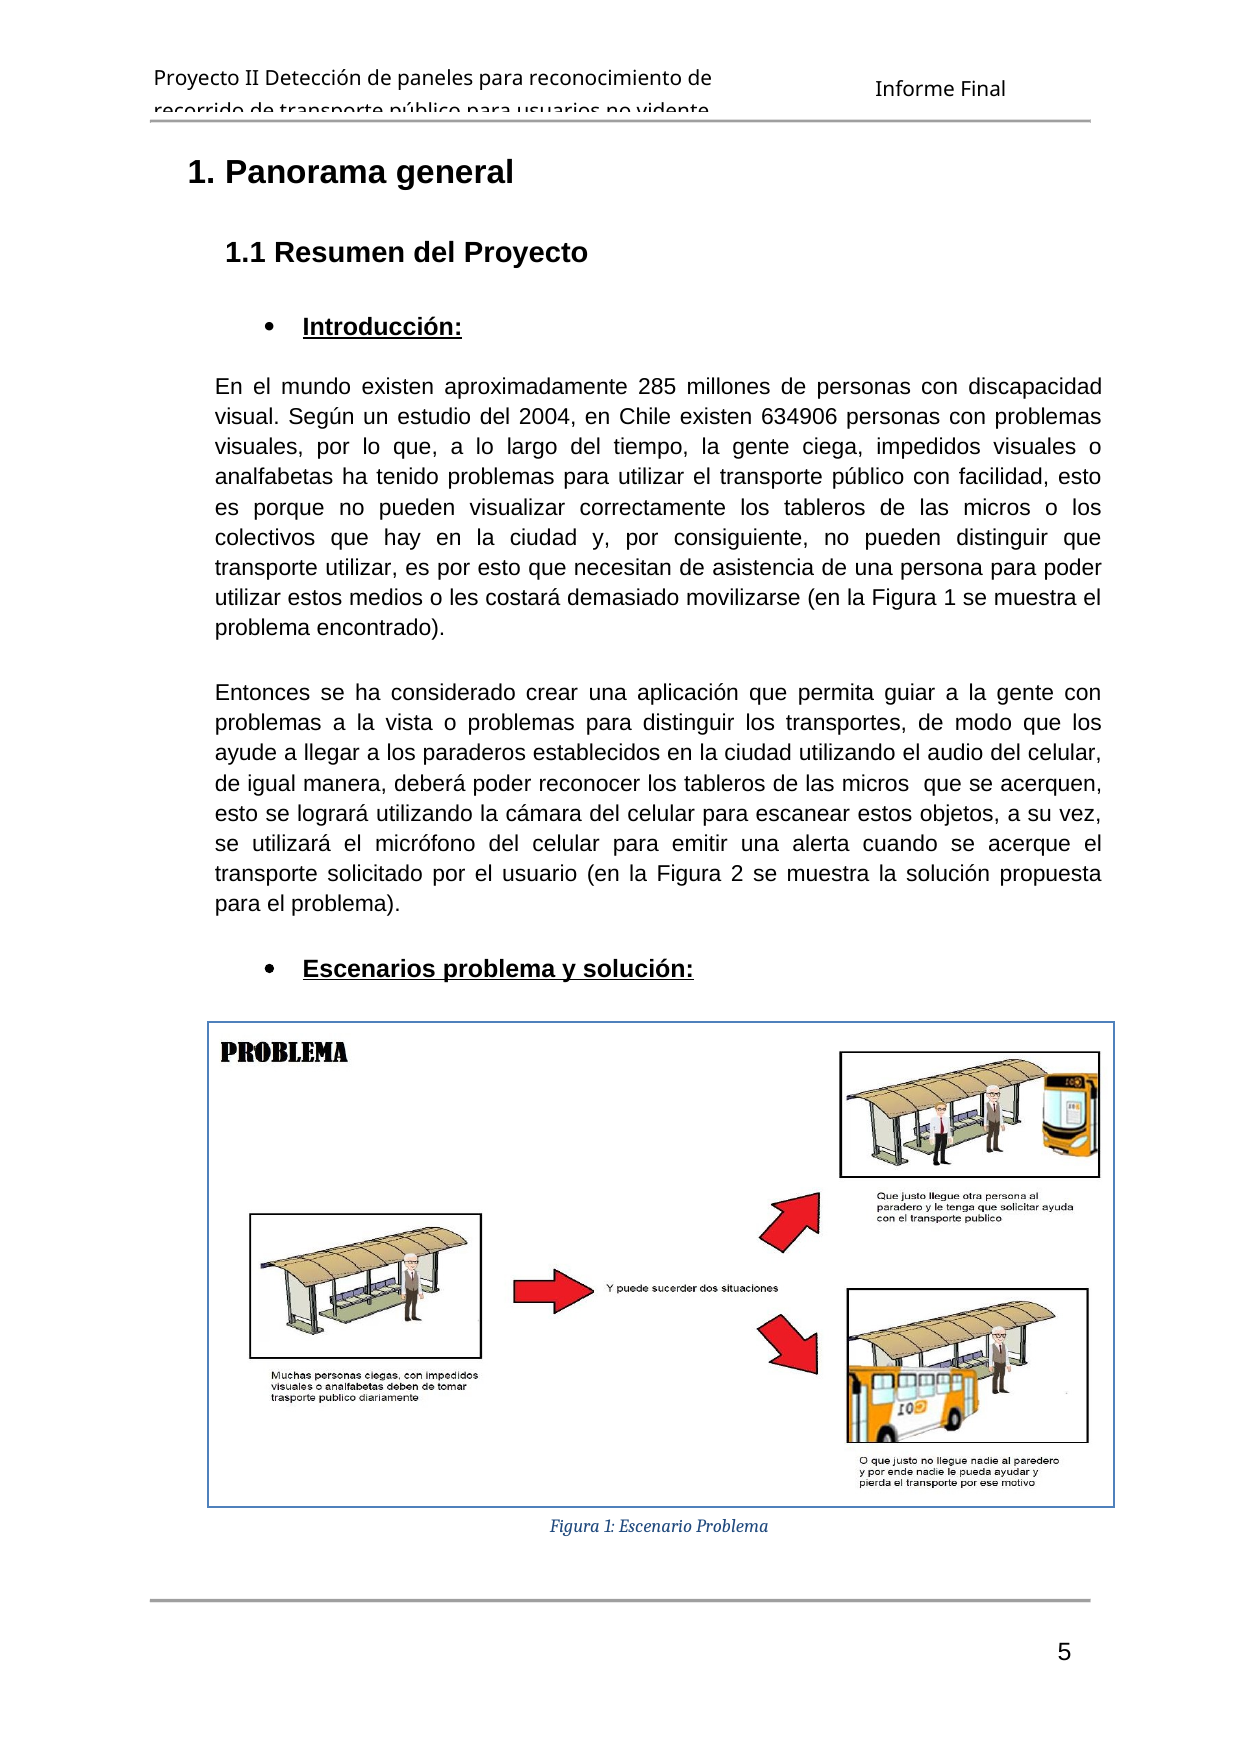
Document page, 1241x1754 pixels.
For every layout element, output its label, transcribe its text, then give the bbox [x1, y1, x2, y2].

list Panorama general [187, 152, 1103, 191]
text En el mundo existen aproximadamente 285 millones de personas con discapacidad visual. Según un estudio del 2004, en Chile existen 634906 personas con problemas visuales, por lo que, a lo largo del tiempo, la gente ciega, impedidos visuales o analfabetas ha tenido problemas para utilizar el transporte público con facilidad, esto es porque no pueden visualizar correctamente los tableros de las micros o los colectivos que hay en la ciudad y, por consiguiente, no pueden distinguir que transporte utilizar, es por esto que necesitan de asistencia de una persona para poder utilizar estos medios o les costará demasiado movilizarse (en la Figura 1 se muestra el problema encontrado). [214, 373, 1103, 641]
list Introducción: [265, 312, 1103, 341]
list Escenarios problema y solución: [265, 954, 1103, 983]
picture [219, 1033, 1108, 1495]
text Entonces se ha considerado crear una aplicación que permita guiar a la gente con problemas a la vista o problemas para distinguir los transportes, de modo que los ayude a llegar a los paraderos establecidos en la ciudad utilizando el audio del celular, de igual manera, deberá poder reconocer los tableros de las micros que se acerquen, esto se logrará utilizando la cámara del celular para escanear estos objetos, a su vez, se utilizará el micrófono del celular para emitir una alerta cuando se acerque el transporte solicitado por el usuario (en la Figura 2 se muestra la solución propuesta para el problema). [214, 679, 1103, 917]
list Resumen del Proyecto [225, 235, 1103, 269]
